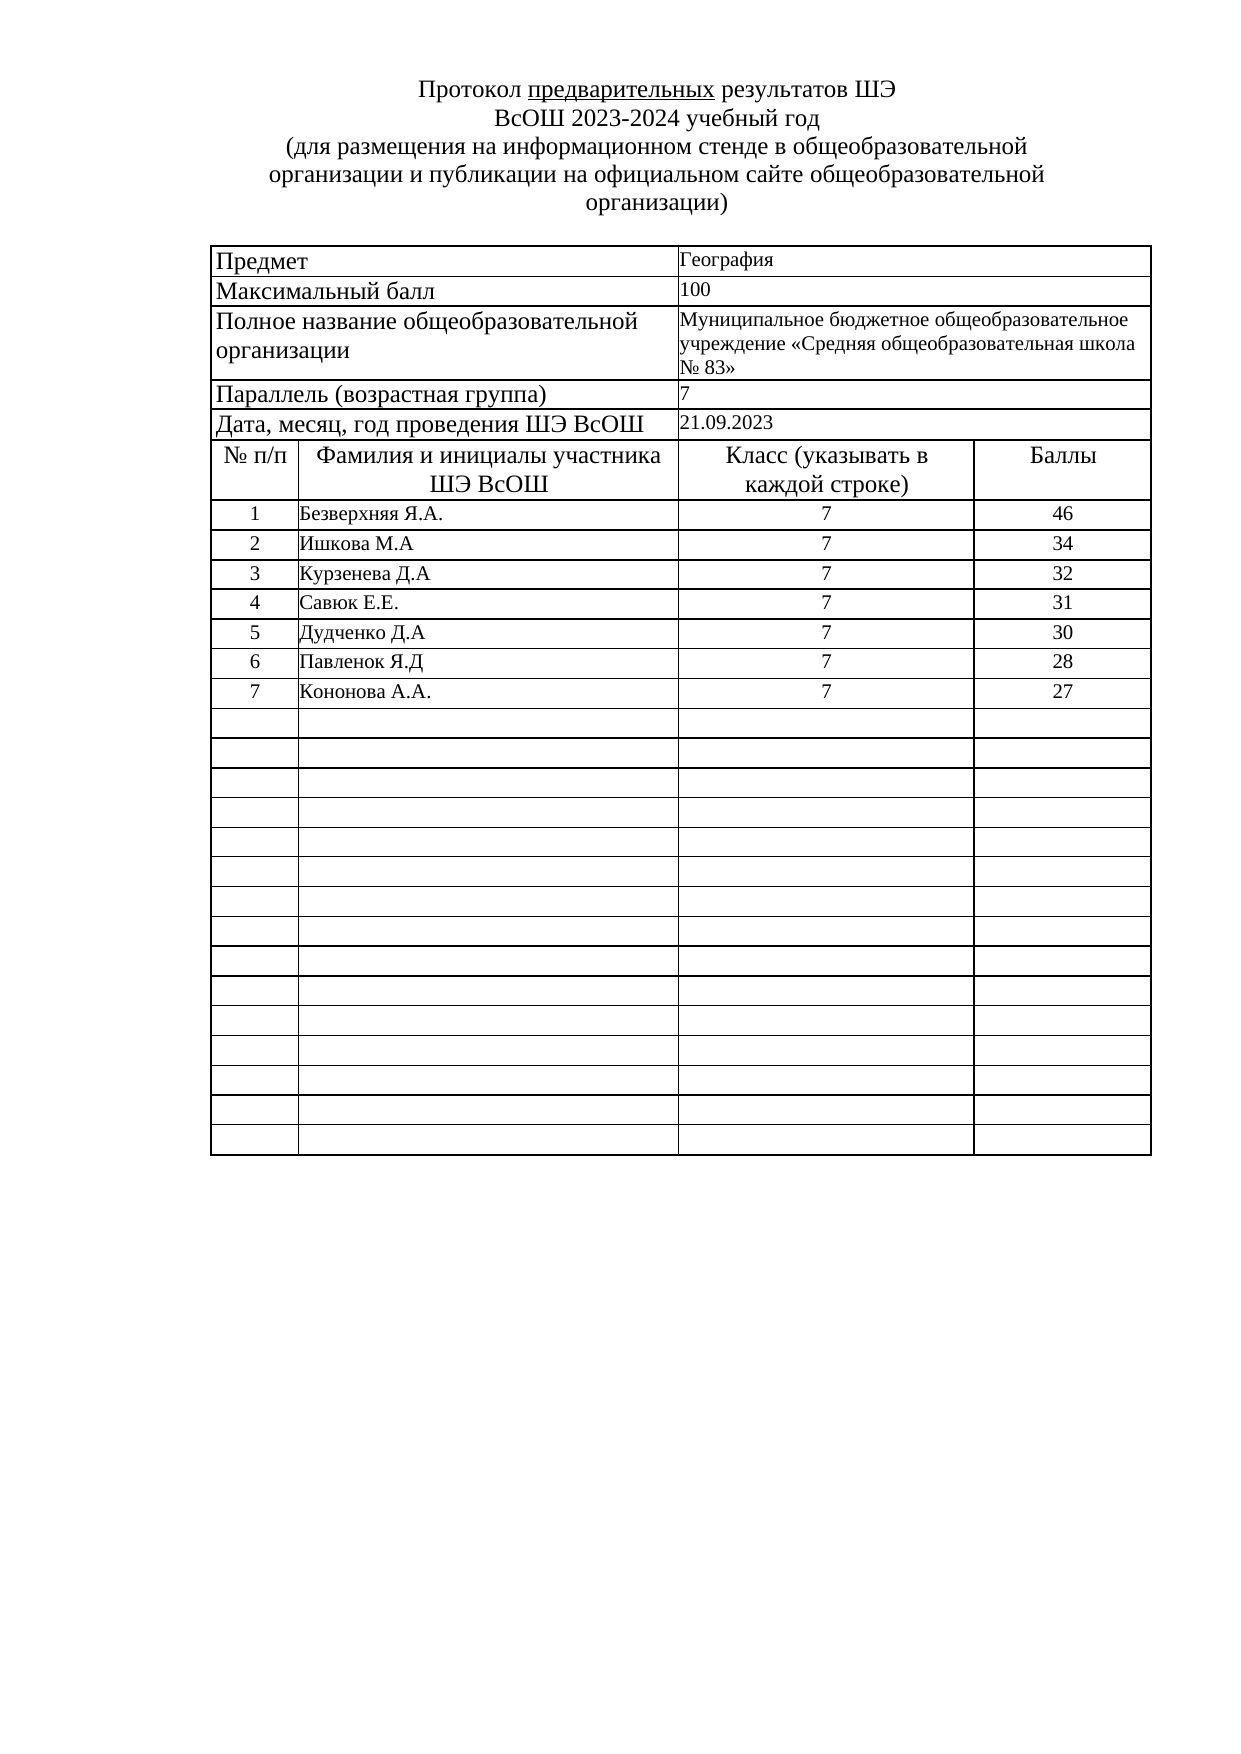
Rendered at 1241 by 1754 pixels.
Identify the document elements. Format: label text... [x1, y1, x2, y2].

table_cell 7 [212, 679, 298, 707]
table_cell [679, 739, 973, 767]
table_cell [975, 947, 1150, 975]
table_cell [679, 1036, 973, 1064]
table_cell 7 [679, 620, 973, 648]
table_header География [679, 247, 1150, 276]
table_cell 2 [212, 531, 298, 559]
table_cell 7 [679, 561, 973, 588]
table_cell Максимальный балл [212, 277, 678, 305]
table_cell [299, 947, 678, 975]
table_cell [212, 739, 298, 767]
table_cell [212, 1096, 298, 1124]
table_cell [679, 1006, 973, 1034]
table_cell [212, 1036, 298, 1064]
table_cell [679, 798, 973, 826]
table_cell 34 [975, 531, 1150, 559]
table_cell [212, 947, 298, 975]
table_cell [299, 1036, 678, 1064]
table_cell Муниципальное бюджетное общеобразовательное учреждение «Средняя общеобразовательная школа № 83» [679, 307, 1150, 379]
table_cell [299, 709, 678, 737]
table_cell [212, 917, 298, 945]
table_cell Параллель (возрастная группа) [212, 381, 678, 408]
table_cell 6 [212, 649, 298, 678]
table_cell [975, 857, 1150, 886]
table_cell Курзенева Д.А [299, 561, 678, 588]
table_cell [975, 769, 1150, 796]
table_cell [299, 917, 678, 945]
table_cell Безверхняя Я.А. [299, 501, 678, 529]
table_cell Павленок Я.Д [299, 649, 678, 678]
table_cell [679, 887, 973, 916]
table_cell [212, 798, 298, 826]
table_cell [299, 857, 678, 886]
table_cell 7 [679, 381, 1150, 408]
table_cell [212, 1006, 298, 1034]
table_cell [975, 709, 1150, 737]
table_cell [679, 1125, 973, 1154]
table_cell 7 [679, 649, 973, 678]
text Протокол предварительных результатов ШЭ ВсОШ 2023-2024 учебный год [414, 74, 900, 131]
table_cell [299, 1096, 678, 1124]
table_cell [299, 769, 678, 796]
table_cell [212, 828, 298, 856]
table_cell Дудченко Д.А [299, 620, 678, 648]
table_cell 3 [212, 561, 298, 588]
table_cell [299, 828, 678, 856]
table_cell 7 [679, 590, 973, 618]
table_cell [679, 709, 973, 737]
table_cell Савюк Е.Е. [299, 590, 678, 618]
table_cell № п/п [212, 441, 298, 499]
table_cell [299, 1066, 678, 1094]
table_cell Класс (указывать в каждой строке) [679, 441, 973, 499]
table_cell [679, 1096, 973, 1124]
table_cell [212, 857, 298, 886]
table_cell [212, 1125, 298, 1154]
table_cell [679, 769, 973, 796]
table_cell 5 [212, 620, 298, 648]
table_cell 21.09.2023 [679, 410, 1150, 439]
table_cell [299, 798, 678, 826]
table_cell [212, 769, 298, 796]
table_cell [975, 1096, 1150, 1124]
table_cell [975, 917, 1150, 945]
table_cell Фамилия и инициалы участника ШЭ ВсОШ [299, 441, 678, 499]
table_cell [299, 977, 678, 1004]
table_cell 31 [975, 590, 1150, 618]
table_cell [975, 1066, 1150, 1094]
table_cell [679, 947, 973, 975]
table_cell [975, 1125, 1150, 1154]
table_cell [679, 857, 973, 886]
table_cell [299, 1006, 678, 1034]
table_cell 7 [679, 501, 973, 529]
table_cell Ишкова М.А [299, 531, 678, 559]
table_cell 30 [975, 620, 1150, 648]
table_cell 46 [975, 501, 1150, 529]
table_cell Кононова А.А. [299, 679, 678, 707]
table_cell [975, 887, 1150, 916]
table_cell [212, 887, 298, 916]
table_header Предмет [212, 247, 678, 276]
table_cell 4 [212, 590, 298, 618]
table_cell [975, 798, 1150, 826]
table_cell [975, 1036, 1150, 1064]
table_cell [299, 739, 678, 767]
table_cell 7 [679, 531, 973, 559]
table_cell [679, 828, 973, 856]
table_cell 28 [975, 649, 1150, 678]
table_cell [212, 1066, 298, 1094]
table_cell 32 [975, 561, 1150, 588]
table_cell [975, 828, 1150, 856]
table_cell [679, 977, 973, 1004]
table_cell 1 [212, 501, 298, 529]
table_cell [975, 739, 1150, 767]
table_cell [975, 977, 1150, 1004]
table_cell [212, 977, 298, 1004]
table_cell [212, 709, 298, 737]
table_cell 7 [679, 679, 973, 707]
table_cell 27 [975, 679, 1150, 707]
table_cell [679, 917, 973, 945]
table_cell [679, 1066, 973, 1094]
table_cell [299, 1125, 678, 1154]
table_cell 100 [679, 277, 1150, 305]
text (для размещения на информационном стенде в общеобразовательной организации и публикации на официальном сайте общеобразовательной организации) [250, 132, 1063, 216]
table_cell [975, 1006, 1150, 1034]
table_cell Полное название общеобразовательной организации [212, 307, 678, 379]
table_cell Дата, месяц, год проведения ШЭ ВсОШ [212, 410, 678, 439]
table_cell [299, 887, 678, 916]
table_cell Баллы [975, 441, 1150, 499]
